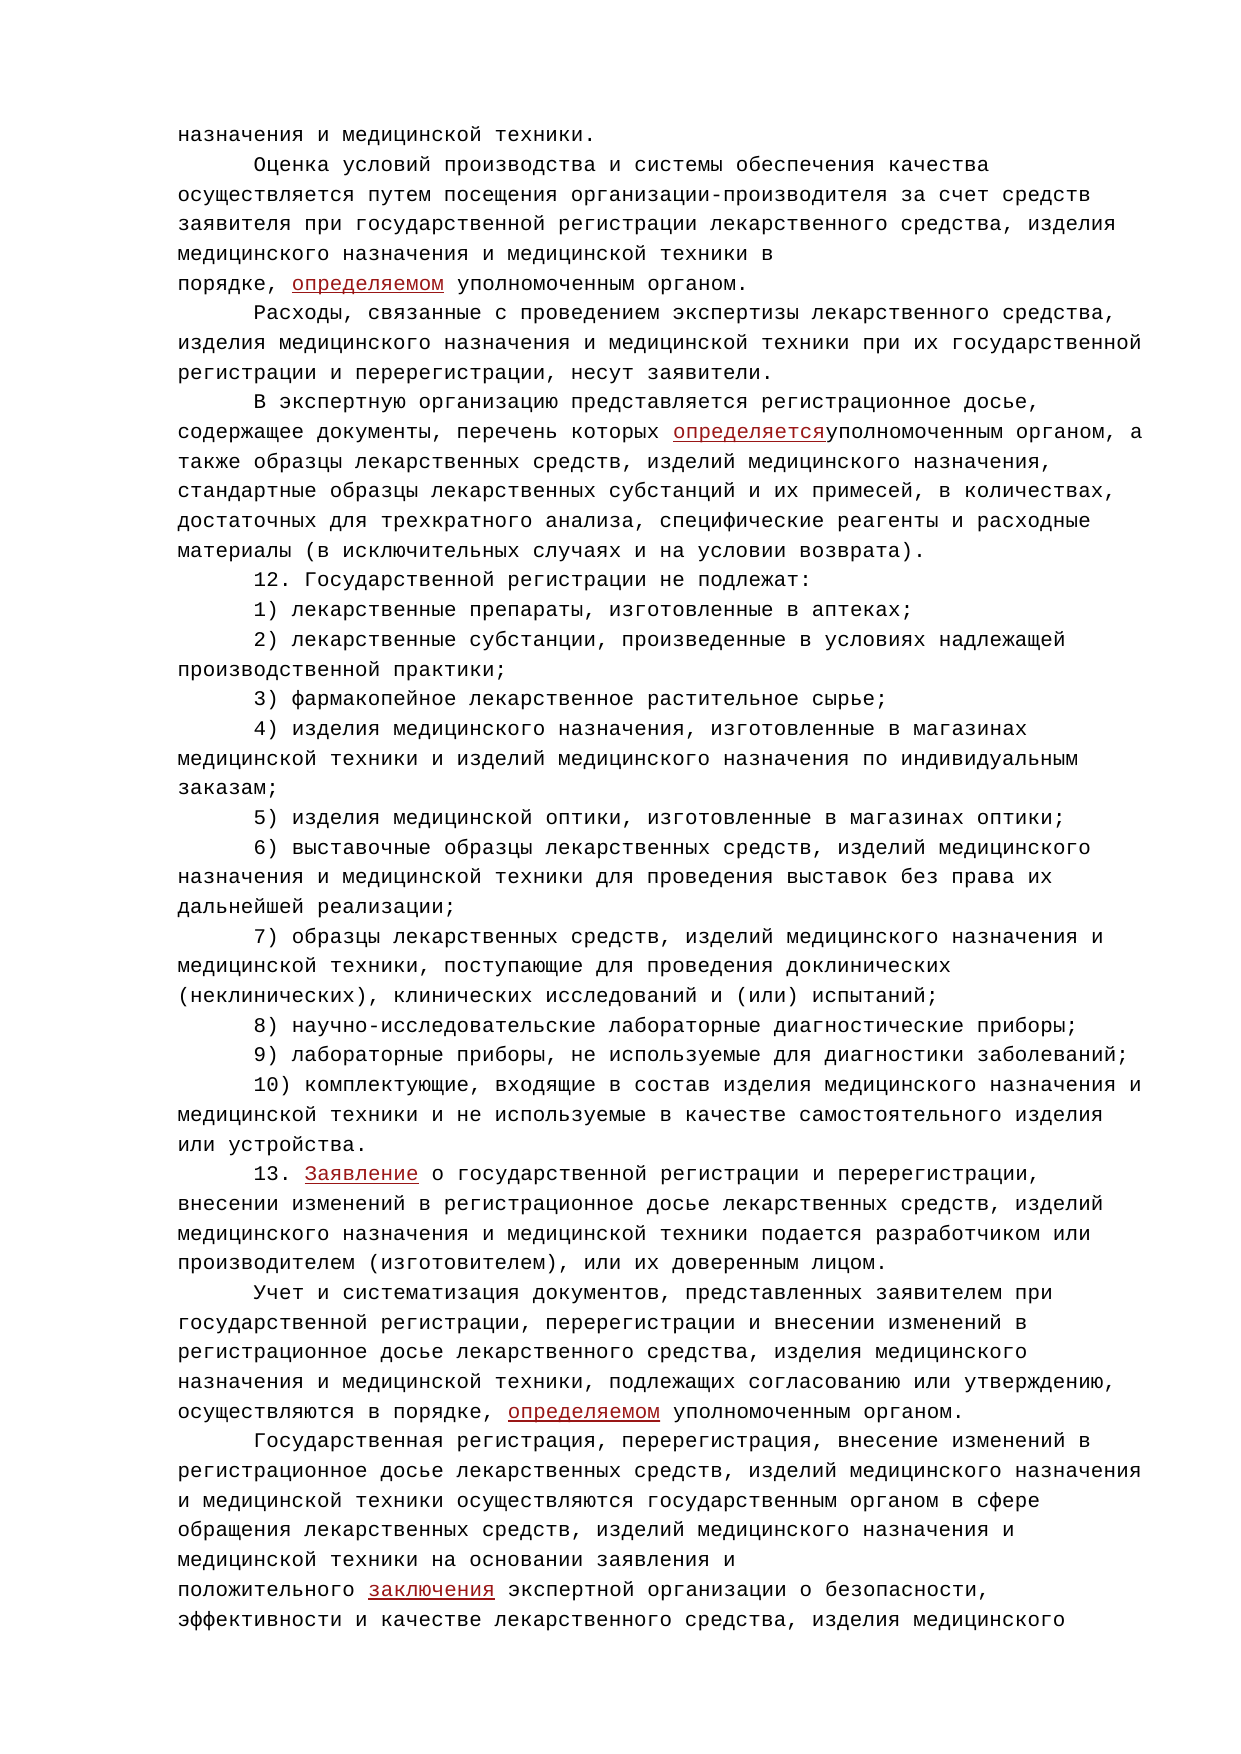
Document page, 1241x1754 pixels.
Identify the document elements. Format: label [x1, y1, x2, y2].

text [177, 118, 1152, 1632]
